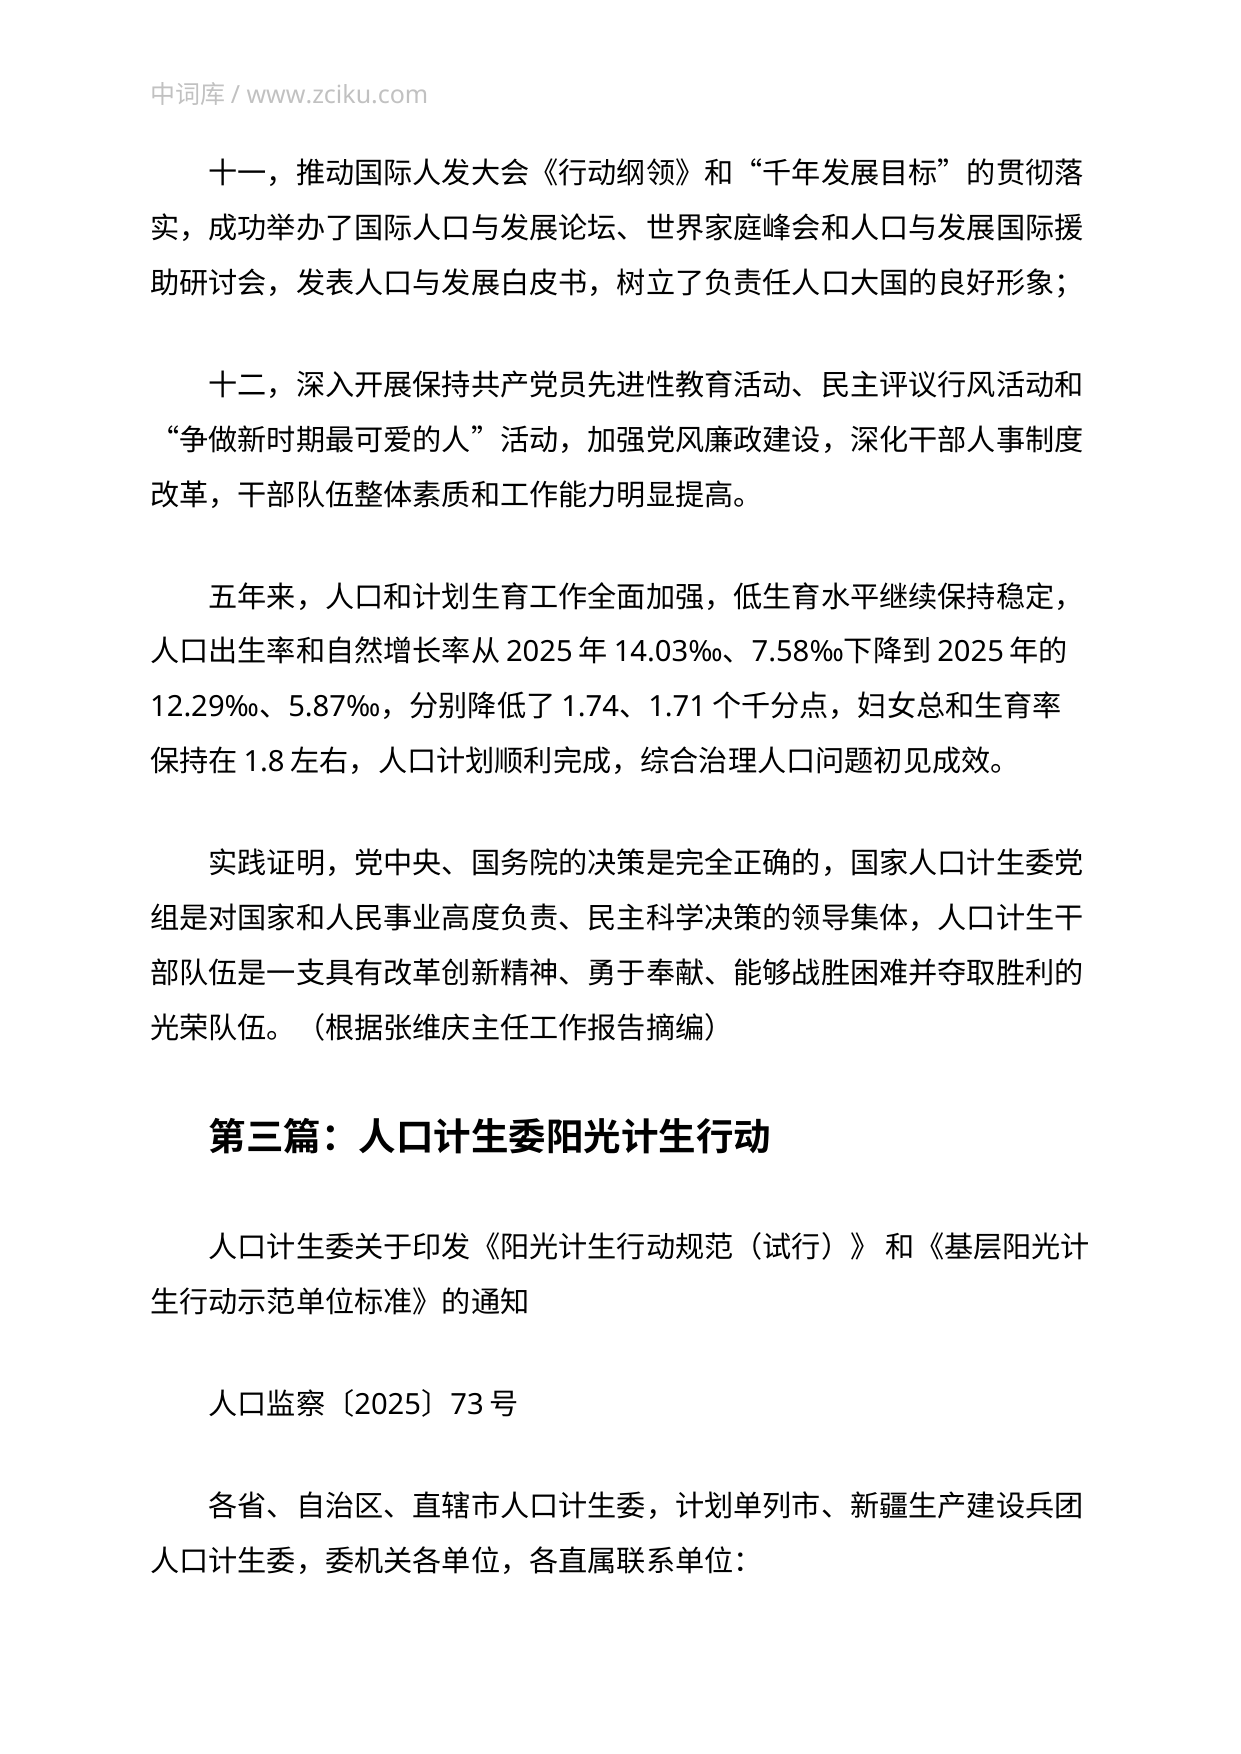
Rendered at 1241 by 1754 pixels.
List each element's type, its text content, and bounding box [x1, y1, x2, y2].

text 十一，推动国际人发大会《行动纲领》和“千年发展目标”的贯彻落实，成功举办了国际人口与发展论坛、世界家庭峰会和人口与发展国际援助研讨会，发表人口与发展白皮书，树立了负责任人口大国的良好形象； [150, 150, 1090, 302]
text 五年来，人口和计划生育工作全面加强，低生育水平继续保持稳定，人口出生率和自然增长率从2025年14.03‰、7.58‰下降到2025年的12.29‰、5.87‰，分别降低了1.74、1.71个千分点，妇女总和生育率保持在1.8左右，人口计划顺利完成，综合治理人口问题初见成效。 [150, 573, 1090, 780]
text 第三篇：人口计生委阳光计生行动 [150, 1106, 1090, 1161]
text 人口监察〔2025〕73号 [150, 1381, 1090, 1423]
text 实践证明，党中央、国务院的决策是完全正确的，国家人口计生委党组是对国家和人民事业高度负责、民主科学决策的领导集体，人口计生干部队伍是一支具有改革创新精神、勇于奉献、能够战胜困难并夺取胜利的光荣队伍。（根据张维庆主任工作报告摘编） [150, 840, 1090, 1047]
text 各省、自治区、直辖市人口计生委，计划单列市、新疆生产建设兵团人口计生委，委机关各单位，各直属联系单位： [150, 1482, 1090, 1580]
text 十二，深入开展保持共产党员先进性教育活动、民主评议行风活动和“争做新时期最可爱的人”活动，加强党风廉政建设，深化干部人事制度改革，干部队伍整体素质和工作能力明显提高。 [150, 362, 1090, 514]
text 人口计生委关于印发《阳光计生行动规范（试行）》 和《基层阳光计生行动示范单位标准》的通知 [150, 1224, 1090, 1321]
